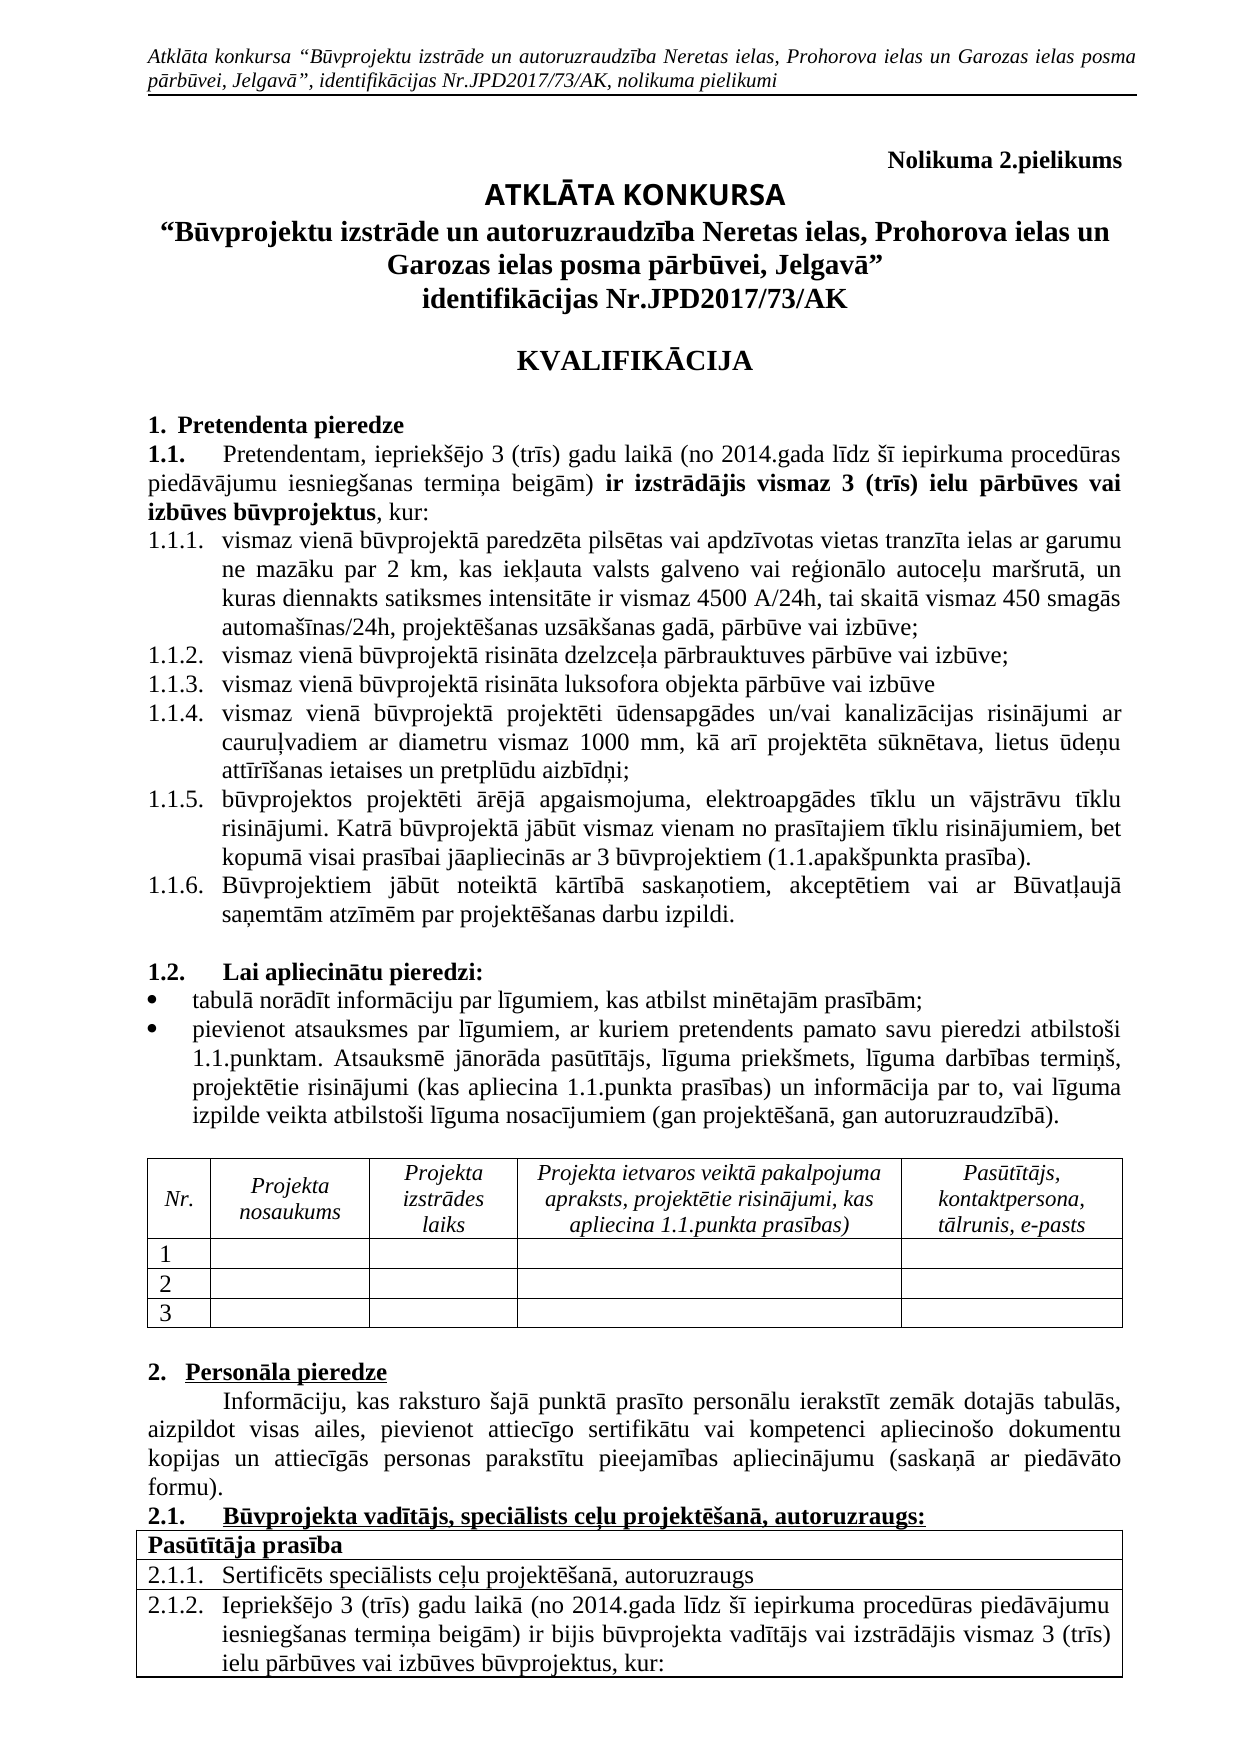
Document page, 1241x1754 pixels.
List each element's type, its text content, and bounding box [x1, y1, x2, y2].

list vismaz vienā būvprojektā risināta luksofora objekta pārbūve vai izbūve [148, 669, 1122, 698]
table_cell [902, 1269, 1122, 1297]
list Lai apliecinātu pieredzi: [148, 957, 1122, 985]
list Būvprojekta vadītājs, speciālists ceļu projektēšanā, autoruzraugs: [148, 1501, 1122, 1529]
table_cell Sertificēts speciālists ceļu projektēšanā, autoruzraugs [137, 1560, 1122, 1589]
table_header Pasūtītājs, kontaktpersona, tālrunis, e-pasts [902, 1159, 1122, 1238]
table_header Projekta nosaukums [211, 1159, 369, 1238]
table_cell [370, 1299, 517, 1327]
list Personāla pieredze [148, 1357, 1122, 1386]
text Informāciju, kas raksturo šajā punktā prasīto personālu ierakstīt zemāk dotajās tabulās, aizpildot visas ailes, pievienot attiecīgo sertifikātu vai kompetenci apliecinošo dokumentu kopijas un attiecīgās personas parakstītu pieejamības apliecinājumu (saskaņā ar piedāvāto formu). [148, 1386, 1122, 1501]
text identifikācijas Nr.JPD2017/73/AK [148, 281, 1122, 314]
list pievienot atsauksmes par līgumiem, ar kuriem pretendents pamato savu pieredzi atbilstoši 1.1.punktam. Atsauksmē jānorāda pasūtītājs, līguma priekšmets, līguma darbības termiņš, projektētie risinājumi (kas apliecina 1.1.punkta prasības) un informācija par to, vai līguma izpilde veikta atbilstoši līguma nosacījumiem (gan projektēšanā, gan autoruzraudzībā). [148, 1014, 1122, 1129]
table_cell [211, 1299, 369, 1327]
text KVALIFIKĀCIJA [148, 343, 1122, 377]
text Finanšu piedāvājums sastādīts un parakstīts 2017.gada „___”.____________Nolikuma 2.pielikums [148, 145, 1122, 174]
list Pretendenta pieredze [148, 410, 1122, 439]
list vismaz vienā būvprojektā paredzēta pilsētas vai apdzīvotas vietas tranzīta ielas ar garumu ne mazāku par 2 km, kas iekļauta valsts galveno vai reģionālo autoceļu maršrutā, un kuras diennakts satiksmes intensitāte ir vismaz 4500 A/24h, tai skaitā vismaz 450 smagās automašīnas/24h, projektēšanas uzsākšanas gadā, pārbūve vai izbūve; [148, 525, 1122, 640]
table_cell [211, 1269, 369, 1297]
table_cell [902, 1239, 1122, 1268]
table_cell 1 [148, 1239, 210, 1268]
text “Būvprojektu izstrāde un autoruzraudzība Neretas ielas, Prohorova ielas un Garozas ielas posma pārbūvei, Jelgavā” [148, 214, 1122, 281]
table_cell [370, 1239, 517, 1268]
list vismaz vienā būvprojektā risināta dzelzceļa pārbrauktuves pārbūve vai izbūve; [148, 640, 1122, 669]
table_header Pasūtītāja prasība [137, 1531, 1122, 1559]
list būvprojektos projektēti ārējā apgaismojuma, elektroapgādes tīklu un vājstrāvu tīklu risinājumi. Katrā būvprojektā jābūt vismaz vienam no prasītajiem tīklu risinājumiem, bet kopumā visai prasībai jāapliecinās ar 3 būvprojektiem (1.1.apakšpunkta prasība). [148, 784, 1122, 870]
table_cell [137, 1590, 1122, 1676]
table_cell [211, 1239, 369, 1268]
list vismaz vienā būvprojektā projektēti ūdensapgādes un/vai kanalizācijas risinājumi ar cauruļvadiem ar diametru vismaz 1000 mm, kā arī projektēta sūknētava, lietus ūdeņu attīrīšanas ietaises un pretplūdu aizbīdņi; [148, 698, 1122, 784]
table_cell [518, 1239, 901, 1268]
table_cell 3 [148, 1299, 210, 1327]
table_cell [518, 1269, 901, 1297]
text Atklāta konkursa [148, 174, 1122, 214]
table_cell 2 [148, 1269, 210, 1297]
list Pretendentam, iepriekšējo 3 (trīs) gadu laikā (no 2014.gada līdz šī iepirkuma procedūras piedāvājumu iesniegšanas termiņa beigām) ir izstrādājis vismaz 3 (trīs) ielu pārbūves vai izbūves būvprojektus, kur: [148, 439, 1122, 525]
table_header Nr. [148, 1159, 210, 1238]
table_cell [370, 1269, 517, 1297]
table_cell [902, 1299, 1122, 1327]
list tabulā norādīt informāciju par līgumiem, kas atbilst minētajām prasībām; [148, 985, 1122, 1014]
table_header Projekta izstrādes laiks [370, 1159, 517, 1238]
table_cell [518, 1299, 901, 1327]
table_header Projekta ietvaros veiktā pakalpojuma apraksts, projektētie risinājumi, kas apliecina 1.1.punkta prasības) [518, 1159, 901, 1238]
list Būvprojektiem jābūt noteiktā kārtībā saskaņotiem, akceptētiem vai ar Būvatļaujā saņemtām atzīmēm par projektēšanas darbu izpildi. [148, 870, 1122, 928]
